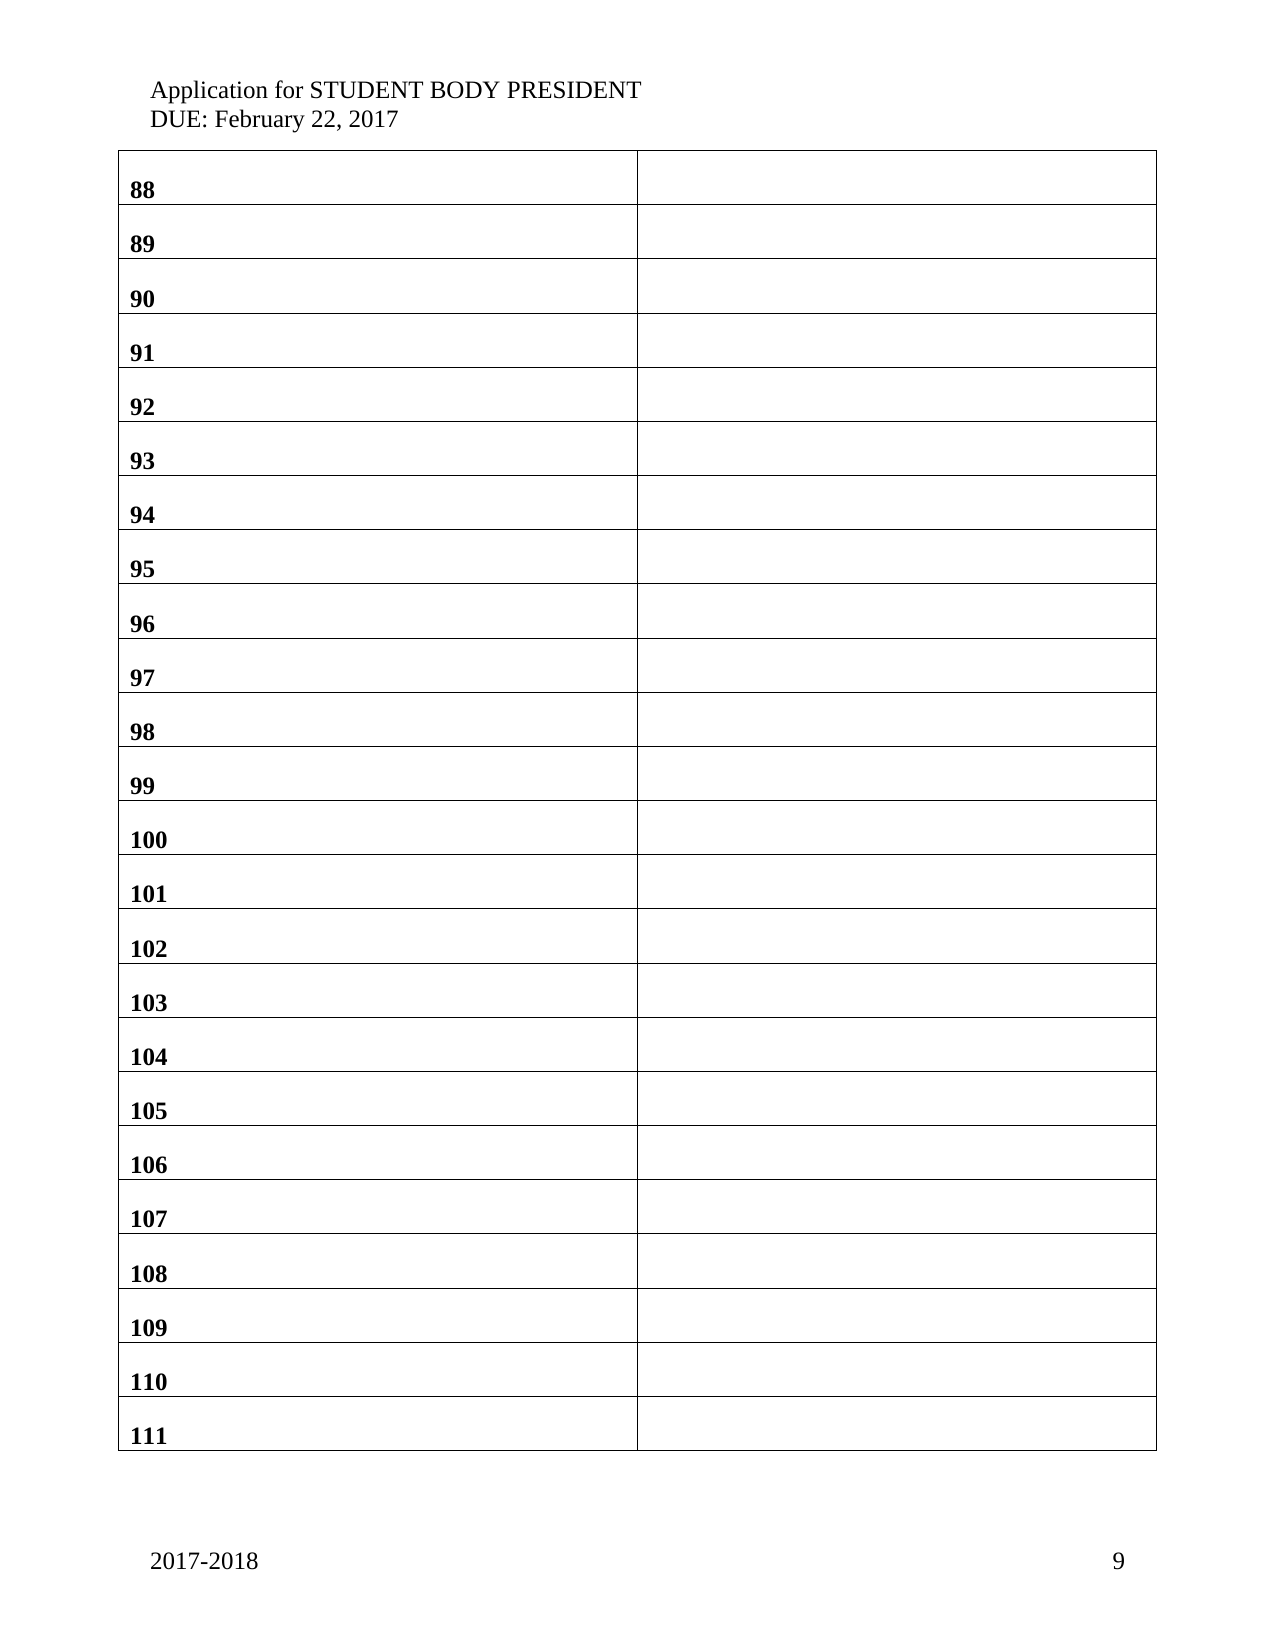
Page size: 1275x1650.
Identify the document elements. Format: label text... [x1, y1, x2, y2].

table_cell [638, 1018, 1156, 1071]
table_cell 91 [119, 314, 637, 367]
table_cell 93 [119, 422, 637, 475]
table_cell 105 [119, 1072, 637, 1125]
table_cell [638, 314, 1156, 367]
table_cell 111 [119, 1397, 637, 1450]
table_cell 107 [119, 1180, 637, 1233]
table_cell [638, 205, 1156, 258]
table_cell [638, 368, 1156, 421]
table_cell 95 [119, 530, 637, 583]
table_cell [638, 151, 1156, 204]
table_cell [638, 1343, 1156, 1396]
table_cell [638, 584, 1156, 637]
table_cell 103 [119, 964, 637, 1017]
table_cell [638, 1234, 1156, 1287]
table_cell 98 [119, 693, 637, 746]
table_cell 89 [119, 205, 637, 258]
table_cell [638, 801, 1156, 854]
table_cell 106 [119, 1126, 637, 1179]
table_cell 101 [119, 855, 637, 908]
table_cell 92 [119, 368, 637, 421]
table_cell 110 [119, 1343, 637, 1396]
table_cell [638, 639, 1156, 692]
table_cell 90 [119, 259, 637, 312]
table_cell 88 [119, 151, 637, 204]
table_cell 97 [119, 639, 637, 692]
table_cell [638, 476, 1156, 529]
table_cell 96 [119, 584, 637, 637]
table_cell 104 [119, 1018, 637, 1071]
table_cell [638, 1397, 1156, 1450]
table_cell 99 [119, 747, 637, 800]
table_cell 100 [119, 801, 637, 854]
table_cell 108 [119, 1234, 637, 1287]
table_cell [638, 1180, 1156, 1233]
table_cell [638, 909, 1156, 962]
table_cell [638, 855, 1156, 908]
table_cell 109 [119, 1289, 637, 1342]
table_cell 102 [119, 909, 637, 962]
table_cell [638, 259, 1156, 312]
table_cell [638, 1126, 1156, 1179]
table_cell 94 [119, 476, 637, 529]
table_cell [638, 1072, 1156, 1125]
table_cell [638, 422, 1156, 475]
table_cell [638, 530, 1156, 583]
table_cell [638, 747, 1156, 800]
table_cell [638, 964, 1156, 1017]
table_cell [638, 1289, 1156, 1342]
table_cell [638, 693, 1156, 746]
